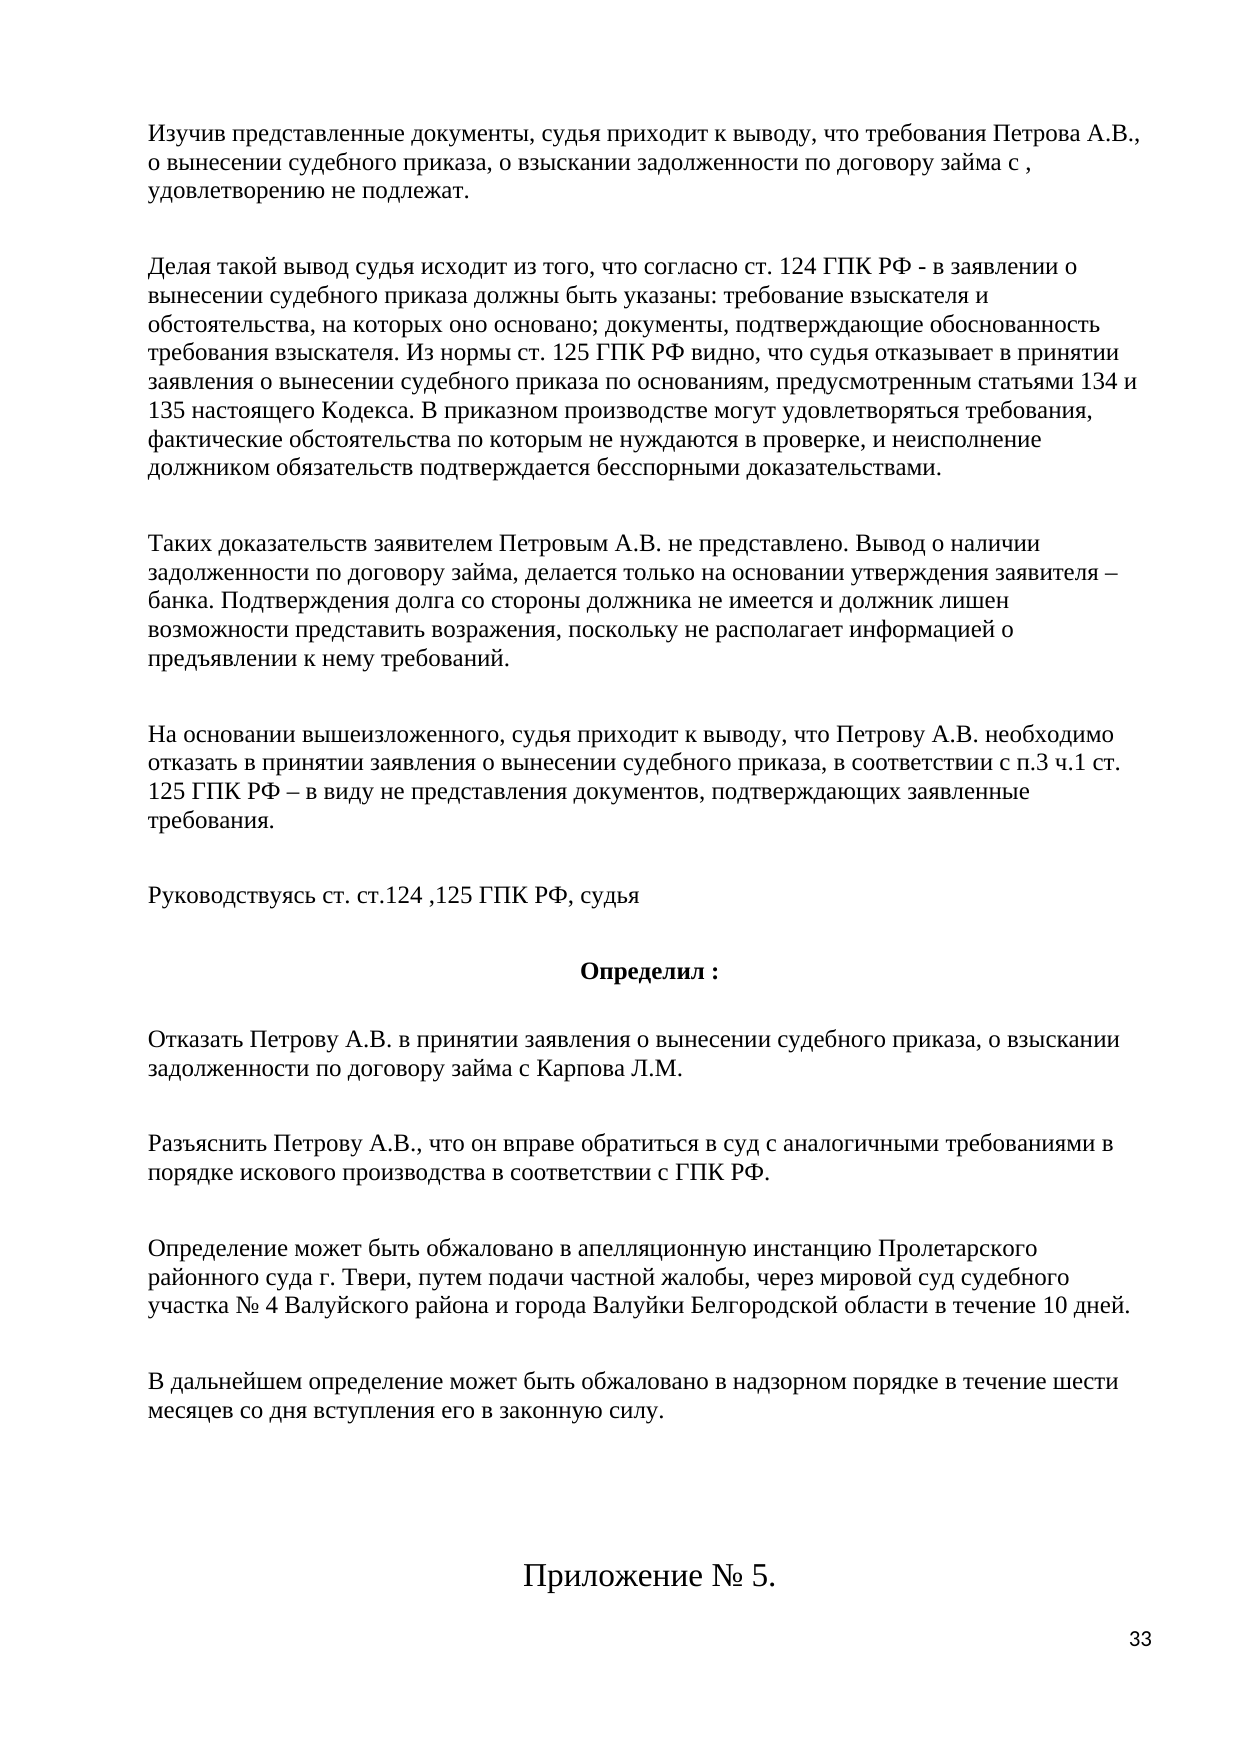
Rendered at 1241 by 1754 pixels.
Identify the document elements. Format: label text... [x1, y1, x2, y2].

text Таких доказательств заявителем Петровым А.В. не представлено. Вывод о наличии задолженности по договору займа, делается только на основании утверждения заявителя – банка. Подтверждения долга со стороны должника не имеется и должник лишен возможности представить возражения, поскольку не располагает информацией о предъявлении к нему требований. [148, 528, 1152, 672]
text Разъяснить Петрову А.В., что он вправе обратиться в суд с аналогичными требованиями в порядке искового производства в соответствии с ГПК РФ. [148, 1128, 1152, 1186]
text Определил : [148, 956, 1152, 985]
text На основании вышеизложенного, судья приходит к выводу, что Петрову А.В. необходимо отказать в принятии заявления о вынесении судебного приказа, в соответствии с п.3 ч.1 ст. 125 ГПК РФ – в виду не представления документов, подтверждающих заявленные требования. [148, 719, 1152, 834]
text Определение может быть обжаловано в апелляционную инстанцию Пролетарского районного суда г. Твери, путем подачи частной жалобы, через мировой суд судебного участка № 4 Валуйского района и города Валуйки Белгородской области в течение 10 дней. [148, 1233, 1152, 1319]
text Отказать Петрову А.В. в принятии заявления о вынесении судебного приказа, о взыскании задолженности по договору займа с Карпова Л.М. [148, 1024, 1152, 1082]
text Изучив представленные документы, судья приходит к выводу, что требования Петрова А.В., о вынесении судебного приказа, о взыскании задолженности по договору займа с , удовлетворению не подлежат. [148, 118, 1152, 204]
text В дальнейшем определение может быть обжаловано в надзорном порядке в течение шести месяцев со дня вступления его в законную силу. [148, 1366, 1152, 1423]
text Руководствуясь ст. ст.124 ,125 ГПК РФ, судья [148, 881, 1152, 909]
text Приложение № 5. [148, 1556, 1152, 1594]
text Делая такой вывод судья исходит из того, что согласно ст. 124 ГПК РФ - в заявлении о вынесении судебного приказа должны быть указаны: требование взыскателя и обстоятельства, на которых оно основано; документы, подтверждающие обоснованность требования взыскателя. Из нормы ст. 125 ГПК РФ видно, что судья отказывает в принятии заявления о вынесении судебного приказа по основаниям, предусмотренным статьями 134 и 135 настоящего Кодекса. В приказном производстве могут удовлетворяться требования, фактические обстоятельства по которым не нуждаются в проверке, и неисполнение должником обязательств подтверждается бесспорными доказательствами. [148, 251, 1152, 481]
